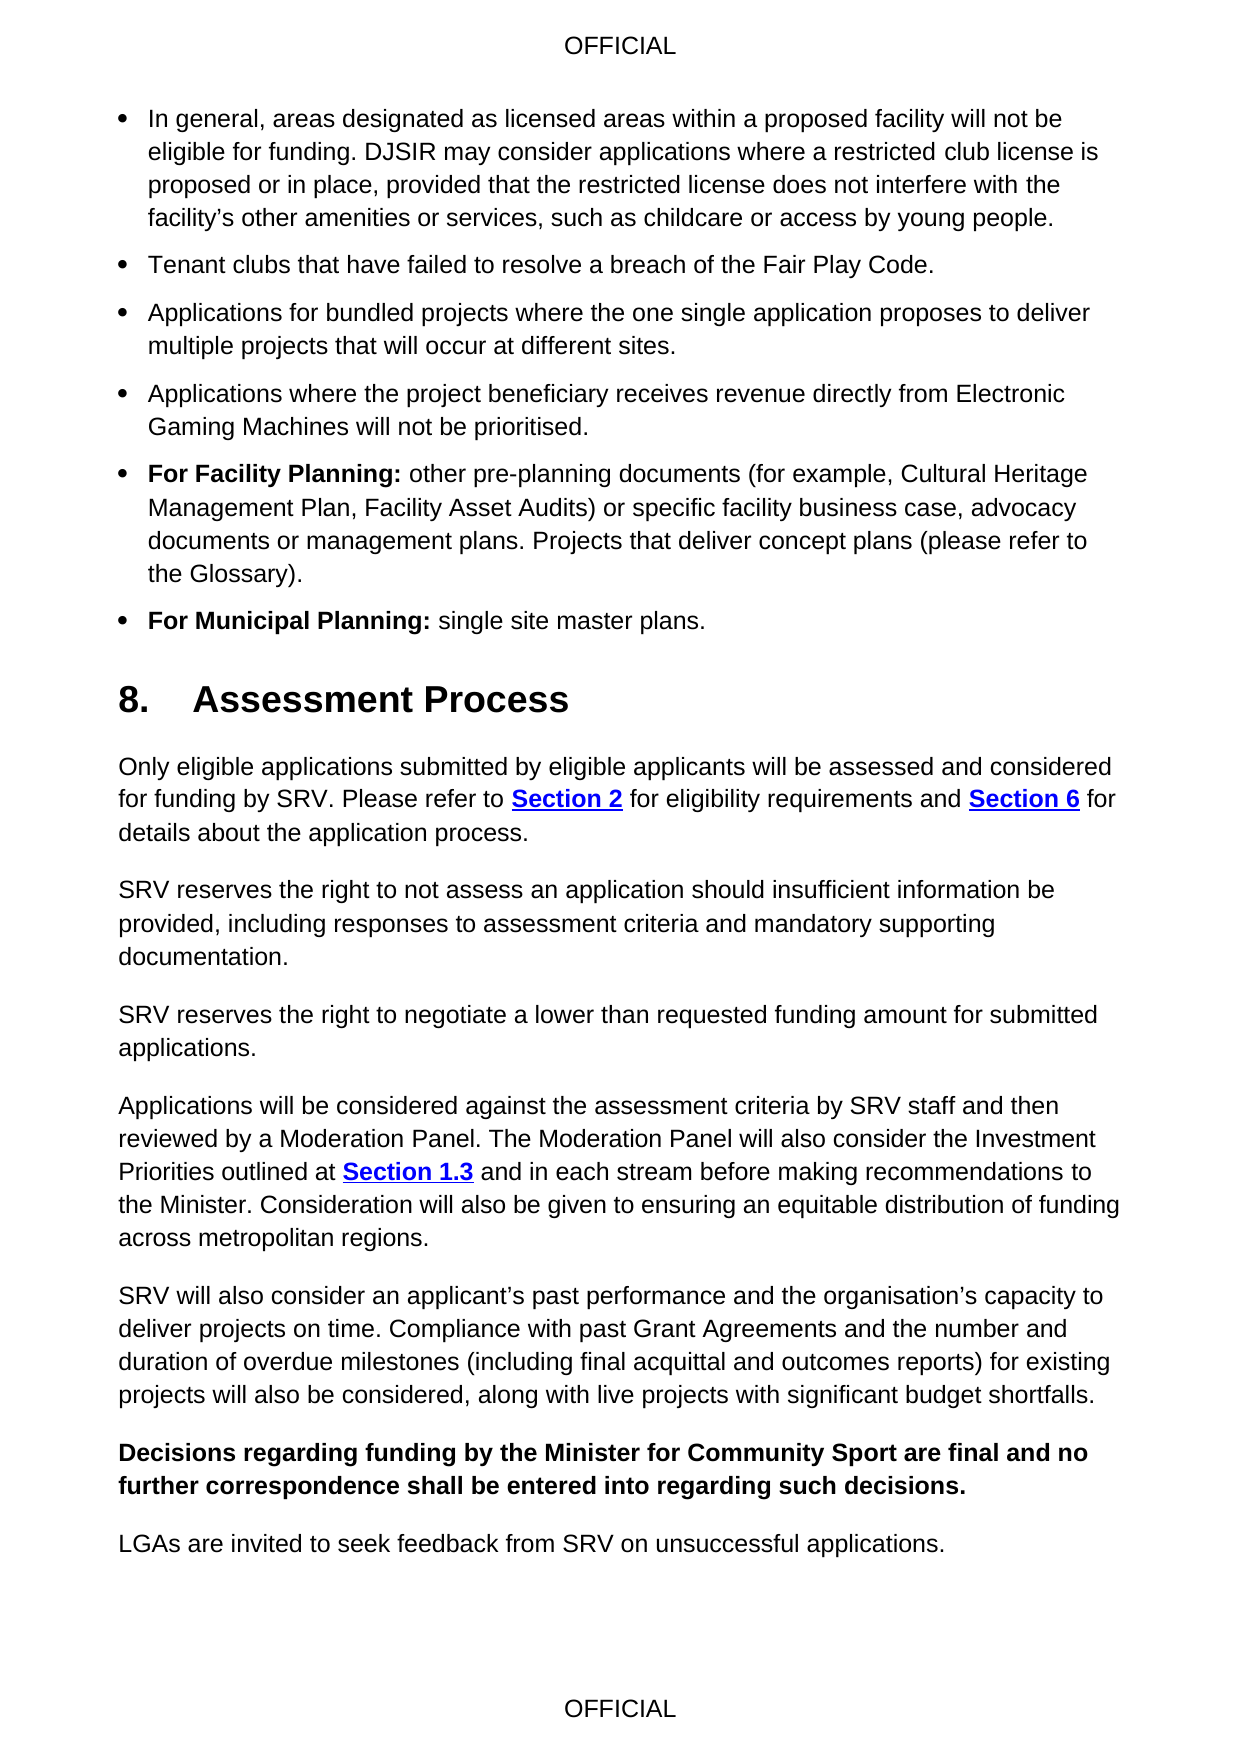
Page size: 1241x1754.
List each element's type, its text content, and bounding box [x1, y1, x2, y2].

text SRV will also consider an applicant’s past performance and the organisation’s capacity to deliver projects on time. Compliance with past Grant Agreements and the number and duration of overdue milestones (including final acquittal and outcomes reports) for existing projects will also be considered, along with live projects with significant budget shortfalls. [118, 1281, 1122, 1408]
text Applications where the project beneficiary receives revenue directly from Electronic Gaming Machines will not be prioritised. [118, 379, 1122, 441]
text Only eligible applications submitted by eligible applicants will be assessed and considered for funding by SRV. Please refer to Section 2 for eligibility requirements and Section 6 for details about the application process. [118, 751, 1122, 846]
text LGAs are invited to seek feedback from SRV on unsuccessful applications. [118, 1529, 1122, 1558]
text Decisions regarding funding by the Minister for Community Sport are final and no further correspondence shall be entered into regarding such decisions. [118, 1438, 1122, 1499]
text Applications for bundled projects where the one single application proposes to deliver multiple projects that will occur at different sites. [118, 298, 1122, 360]
text Applications will be considered against the assessment criteria by SRV staff and then reviewed by a Moderation Panel. The Moderation Panel will also consider the Investment Priorities outlined at Section 1.3 and in each stream before making recommendations to the Minister. Consideration will also be given to ensuring an equitable distribution of funding across metropolitan regions. [118, 1091, 1122, 1251]
text For Facility Planning: other pre-planning documents (for example, Cultural Heritage Management Plan, Facility Asset Audits) or specific facility business case, advocacy documents or management plans. Projects that deliver concept plans (please refer to the Glossary). [118, 459, 1122, 587]
text For Municipal Planning: single site master plans. [118, 606, 1122, 635]
text SRV reserves the right to not assess an application should insufficient information be provided, including responses to assessment criteria and mandatory supporting documentation. [118, 876, 1122, 970]
text Tenant clubs that have failed to resolve a breach of the Fair Play Code. [118, 250, 1122, 279]
text In general, areas designated as licensed areas within a proposed facility will not be eligible for funding. DJSIR may consider applications where a restricted club license is proposed or in place, provided that the restricted license does not interfere with the facility’s other amenities or services, such as childcare or access by young people. [118, 103, 1122, 231]
subtitle Assessment Process [118, 677, 1122, 720]
text SRV reserves the right to negotiate a lower than requested funding amount for submitted applications. [118, 999, 1122, 1061]
